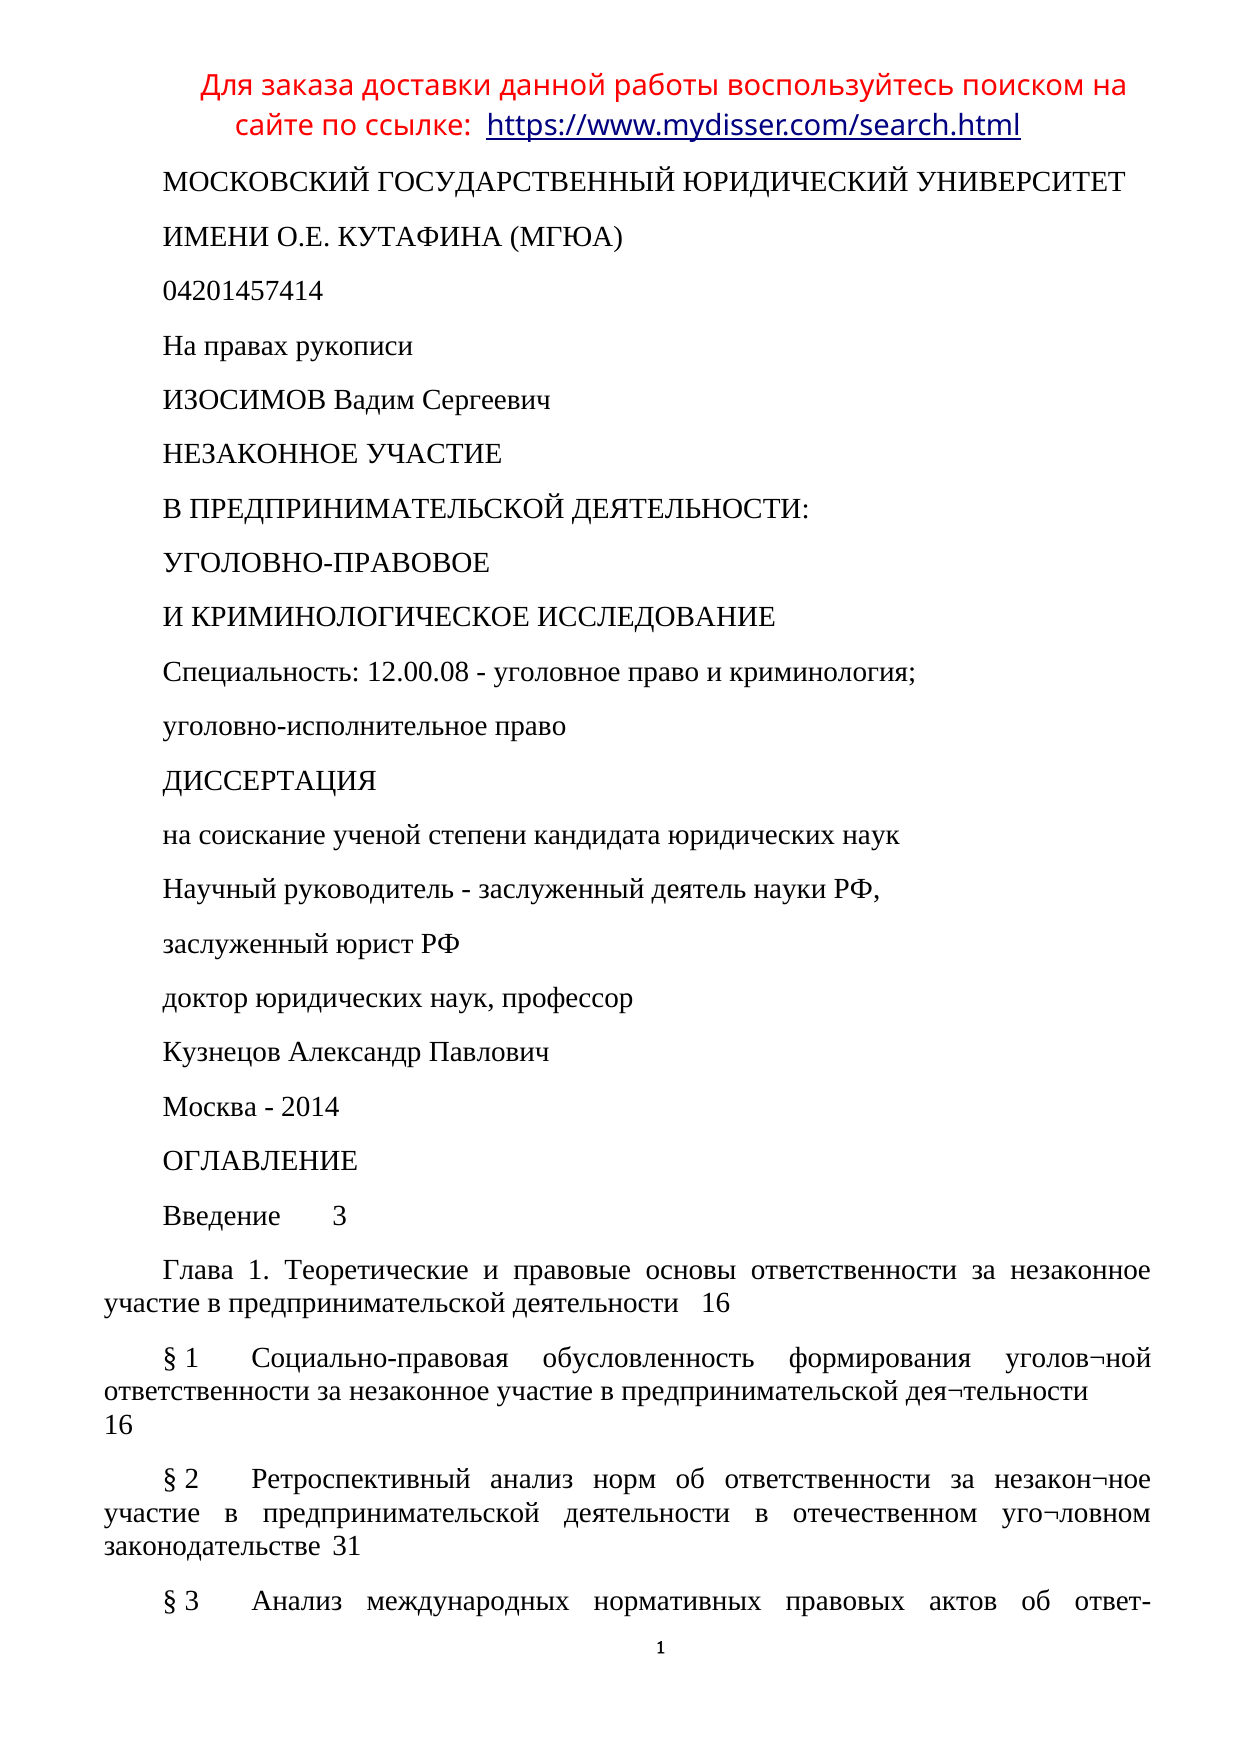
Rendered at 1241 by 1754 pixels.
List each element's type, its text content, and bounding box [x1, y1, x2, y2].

text доктор юридических наук, профессор [103, 980, 1152, 1014]
text На правах рукописи [103, 328, 1152, 361]
text ДИССЕРТАЦИЯ [103, 763, 1152, 796]
text Научный руководитель - заслуженный деятель науки РФ, [103, 871, 1152, 905]
text Специальность: 12.00.08 - уголовное право и криминология; [103, 654, 1152, 687]
text ИЗОСИМОВ Вадим Сергеевич [103, 382, 1152, 416]
text уголовно-исполнительное право [103, 708, 1152, 742]
text Кузнецов Александр Павлович [103, 1034, 1152, 1068]
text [103, 1583, 1152, 1616]
text И КРИМИНОЛОГИЧЕСКОЕ ИССЛЕДОВАНИЕ [103, 599, 1152, 633]
text 04201457414 [103, 273, 1152, 307]
text МОСКОВСКИЙ ГОСУДАРСТВЕННЫЙ ЮРИДИЧЕСКИЙ УНИВЕРСИТЕТ [103, 164, 1152, 198]
text Введение 3 [103, 1198, 1152, 1231]
text § 2 Ретроспективный анализ норм об ответственности за незакон¬ное участие в предпринимательской деятельности в отечественном уго¬ловном законодательстве 31 [103, 1461, 1152, 1562]
text Москва - 2014 [103, 1089, 1152, 1122]
text НЕЗАКОННОЕ УЧАСТИЕ [103, 436, 1152, 470]
text § 1 Социально-правовая обусловленность формирования уголов¬ной ответственности за незаконное участие в предпринимательской дея¬тельности 16 [103, 1340, 1152, 1441]
text Глава 1. Теоретические и правовые основы ответственности за незаконное участие в предпринимательской деятельности 16 [103, 1252, 1152, 1319]
text ИМЕНИ О.Е. КУТАФИНА (МГЮА) [103, 219, 1152, 252]
text ОГЛАВЛЕНИЕ [103, 1143, 1152, 1177]
text УГОЛОВНО-ПРАВОВОЕ [103, 545, 1152, 579]
text заслуженный юрист РФ [103, 926, 1152, 959]
text В ПРЕДПРИНИМАТЕЛЬСКОЙ ДЕЯТЕЛЬНОСТИ: [103, 491, 1152, 524]
text на соискание ученой степени кандидата юридических наук [103, 817, 1152, 851]
